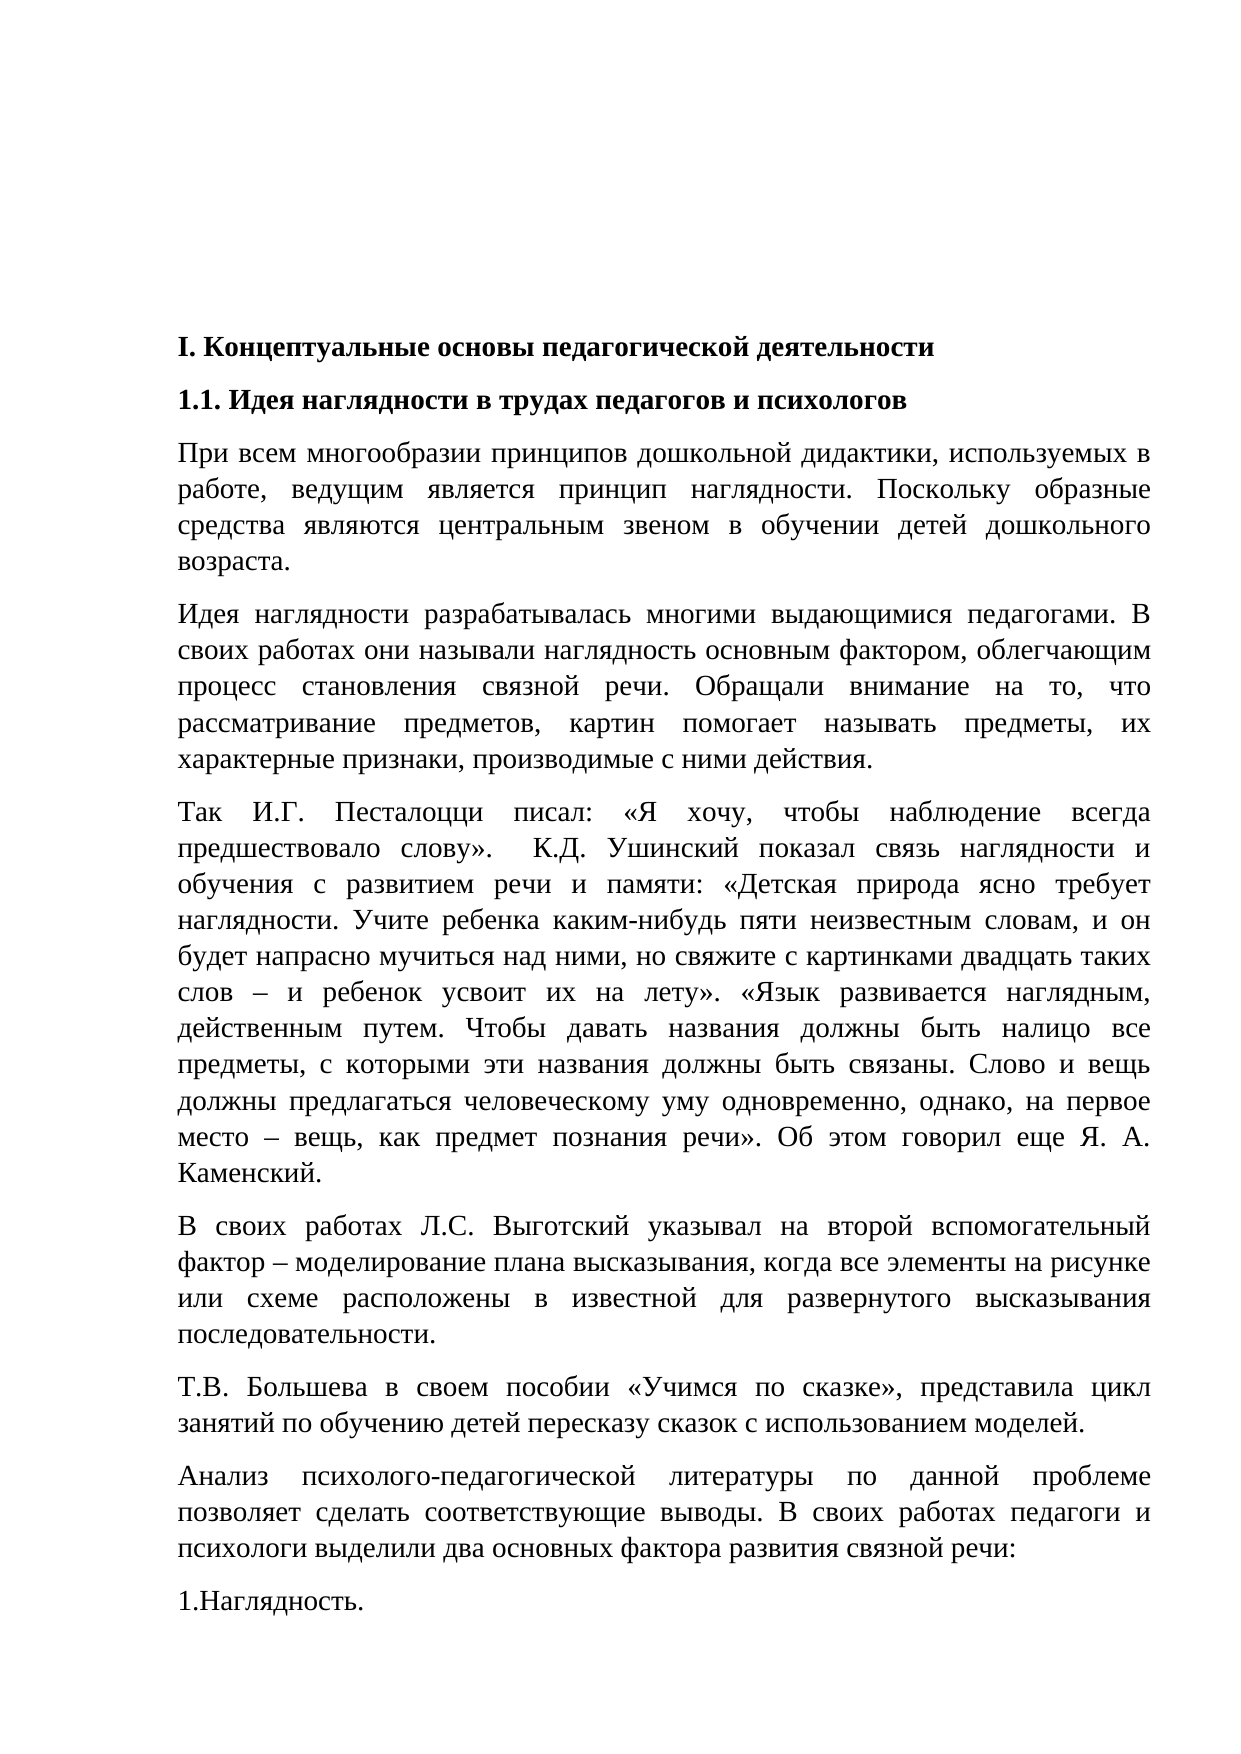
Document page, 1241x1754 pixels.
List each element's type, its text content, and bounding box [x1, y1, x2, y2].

text Идея наглядности разрабатывалась многими выдающимися педагогами. В своих работах они называли наглядность основным фактором, облегчающим процесс становления связной речи. Обращали внимание на то, что рассматривание предметов, картин помогает называть предметы, их характерные признаки, производимые с ними действия. [177, 596, 1152, 774]
text В своих работах Л.С. Выготский указывал на второй вспомогательный фактор – моделирование плана высказывания, когда все элементы на рисунке или схеме расположены в известной для развернутого высказывания последовательности. [177, 1208, 1152, 1350]
text 1.Наглядность. [177, 1583, 1152, 1617]
text Анализ психолого-педагогической литературы по данной проблеме позволяет сделать соответствующие выводы. В своих работах педагоги и психологи выделили два основных фактора развития связной речи: [177, 1458, 1152, 1564]
text Т.В. Большева в своем пособии «Учимся по сказке», представила цикл занятий по обучению детей пересказу сказок с использованием моделей. [177, 1369, 1152, 1439]
text I. Концептуальные основы педагогической деятельности [177, 329, 1152, 363]
text 1.1. Идея наглядности в трудах педагогов и психологов [177, 382, 1152, 416]
text При всем многообразии принципов дошкольной дидактики, используемых в работе, ведущим является принцип наглядности. Поскольку образные средства являются центральным звеном в обучении детей дошкольного возраста. [177, 435, 1152, 577]
text Так И.Г. Песталоцци писал: «Я хочу, чтобы наблюдение всегда предшествовало слову». К.Д. Ушинский показал связь наглядности и обучения с развитием речи и памяти: «Детская природа ясно требует наглядности. Учите ребенка каким-нибудь пяти неизвестным словам, и он будет напрасно мучиться над ними, но свяжите с картинками двадцать таких слов – и ребенок усвоит их на лету». «Язык развивается наглядным, действенным путем. Чтобы давать названия должны быть налицо все предметы, с которыми эти названия должны быть связаны. Слово и вещь должны предлагаться человеческому уму одновременно, однако, на первое место – вещь, как предмет познания речи». Об этом говорил еще Я. А. Каменский. [177, 794, 1152, 1189]
